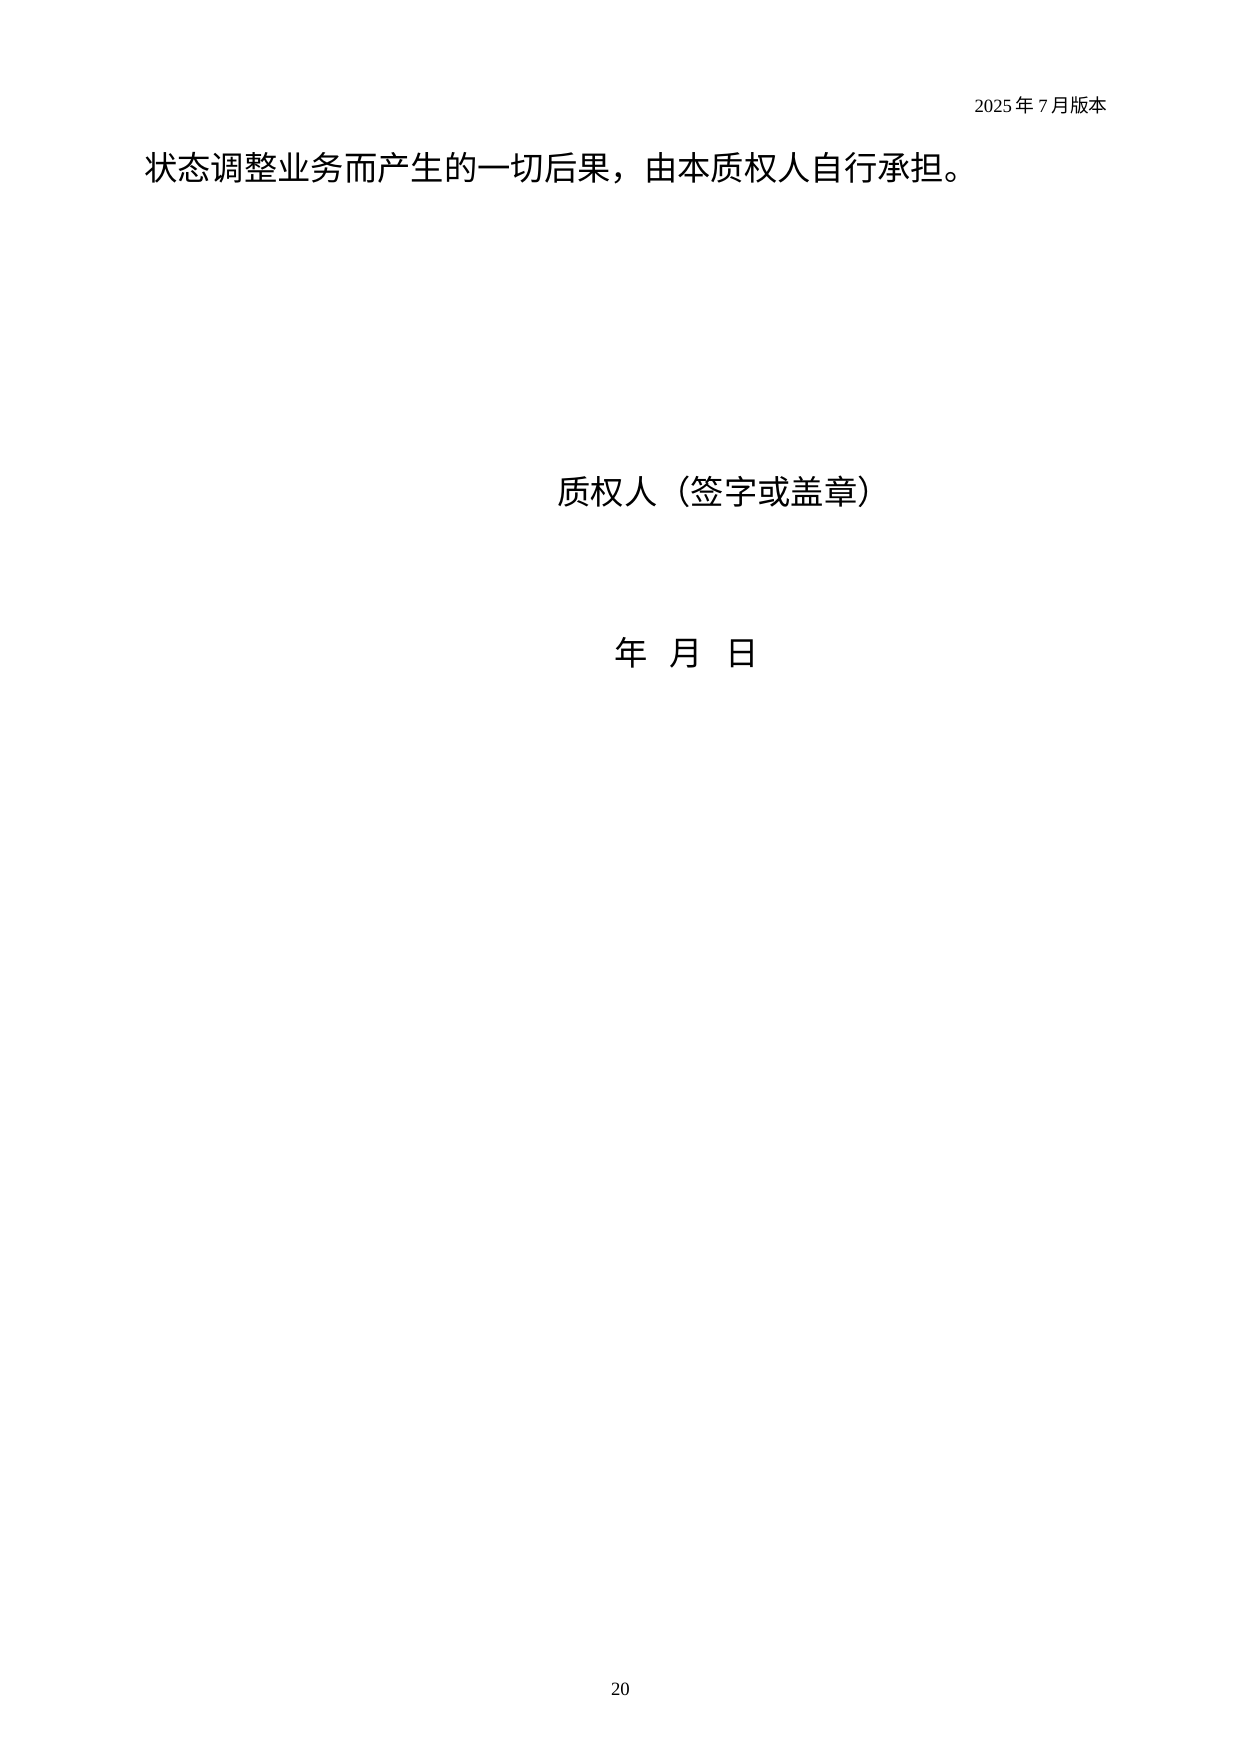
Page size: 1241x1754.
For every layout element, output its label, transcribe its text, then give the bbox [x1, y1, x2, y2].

text 年 月 日 [144, 619, 1107, 684]
text 质权人（签字或盖章） [144, 457, 1107, 522]
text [144, 133, 1107, 198]
